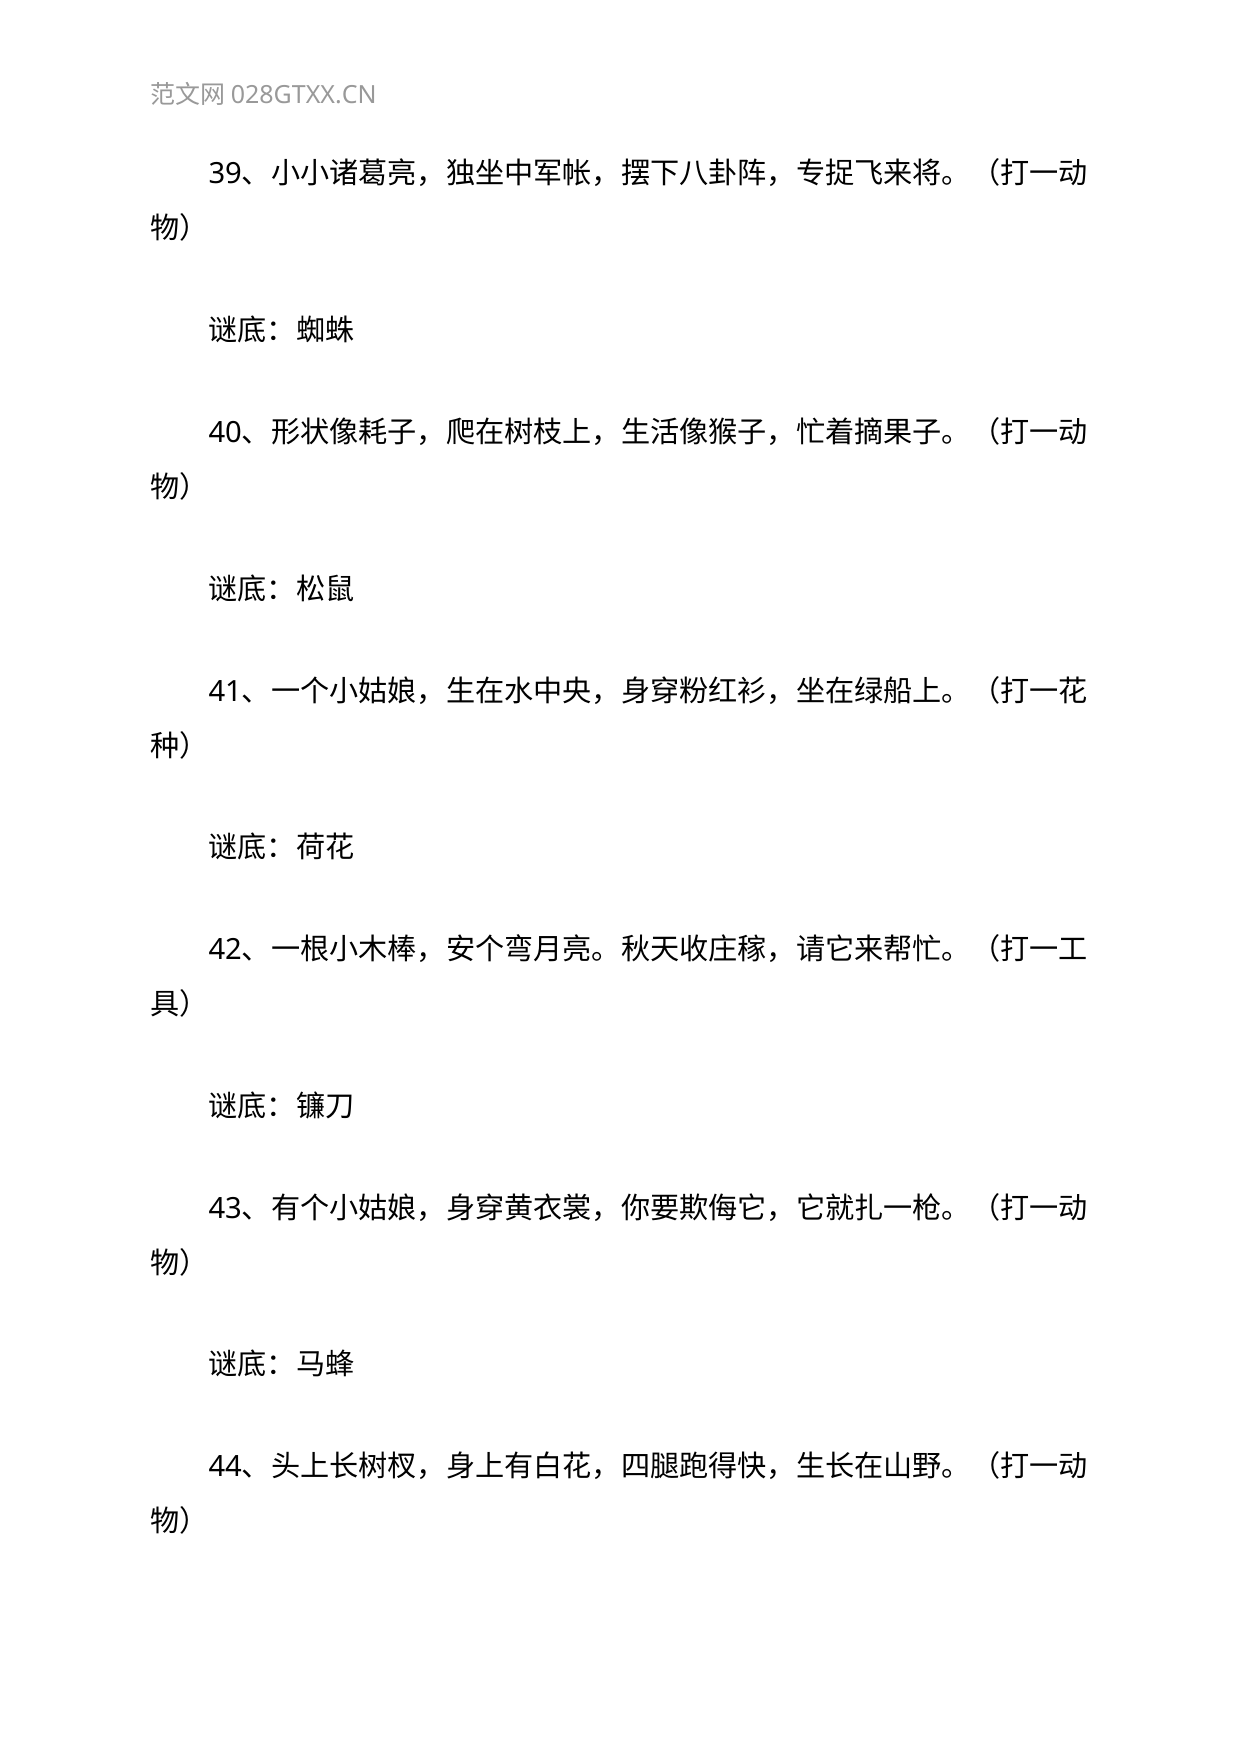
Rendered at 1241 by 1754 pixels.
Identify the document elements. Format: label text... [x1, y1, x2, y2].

text 39、小小诸葛亮，独坐中军帐，摆下八卦阵，专捉飞来将。（打一动物） [150, 150, 1090, 247]
text 44、头上长树杈，身上有白花，四腿跑得快，生长在山野。（打一动物） [150, 1443, 1090, 1540]
text 谜底：荷花 [150, 824, 1090, 866]
text 42、一根小木棒，安个弯月亮。秋天收庄稼，请它来帮忙。（打一工具） [150, 926, 1090, 1023]
text 40、形状像耗子，爬在树枝上，生活像猴子，忙着摘果子。（打一动物） [150, 408, 1090, 506]
text 谜底：松鼠 [150, 565, 1090, 608]
text 43、有个小姑娘，身穿黄衣裳，你要欺侮它，它就扎一枪。（打一动物） [150, 1184, 1090, 1281]
text 41、一个小姑娘，生在水中央，身穿粉红衫，坐在绿船上。（打一花种） [150, 667, 1090, 764]
text 谜底：马蜂 [150, 1341, 1090, 1383]
text 谜底：镰刀 [150, 1082, 1090, 1125]
text 谜底：蜘蛛 [150, 307, 1090, 349]
